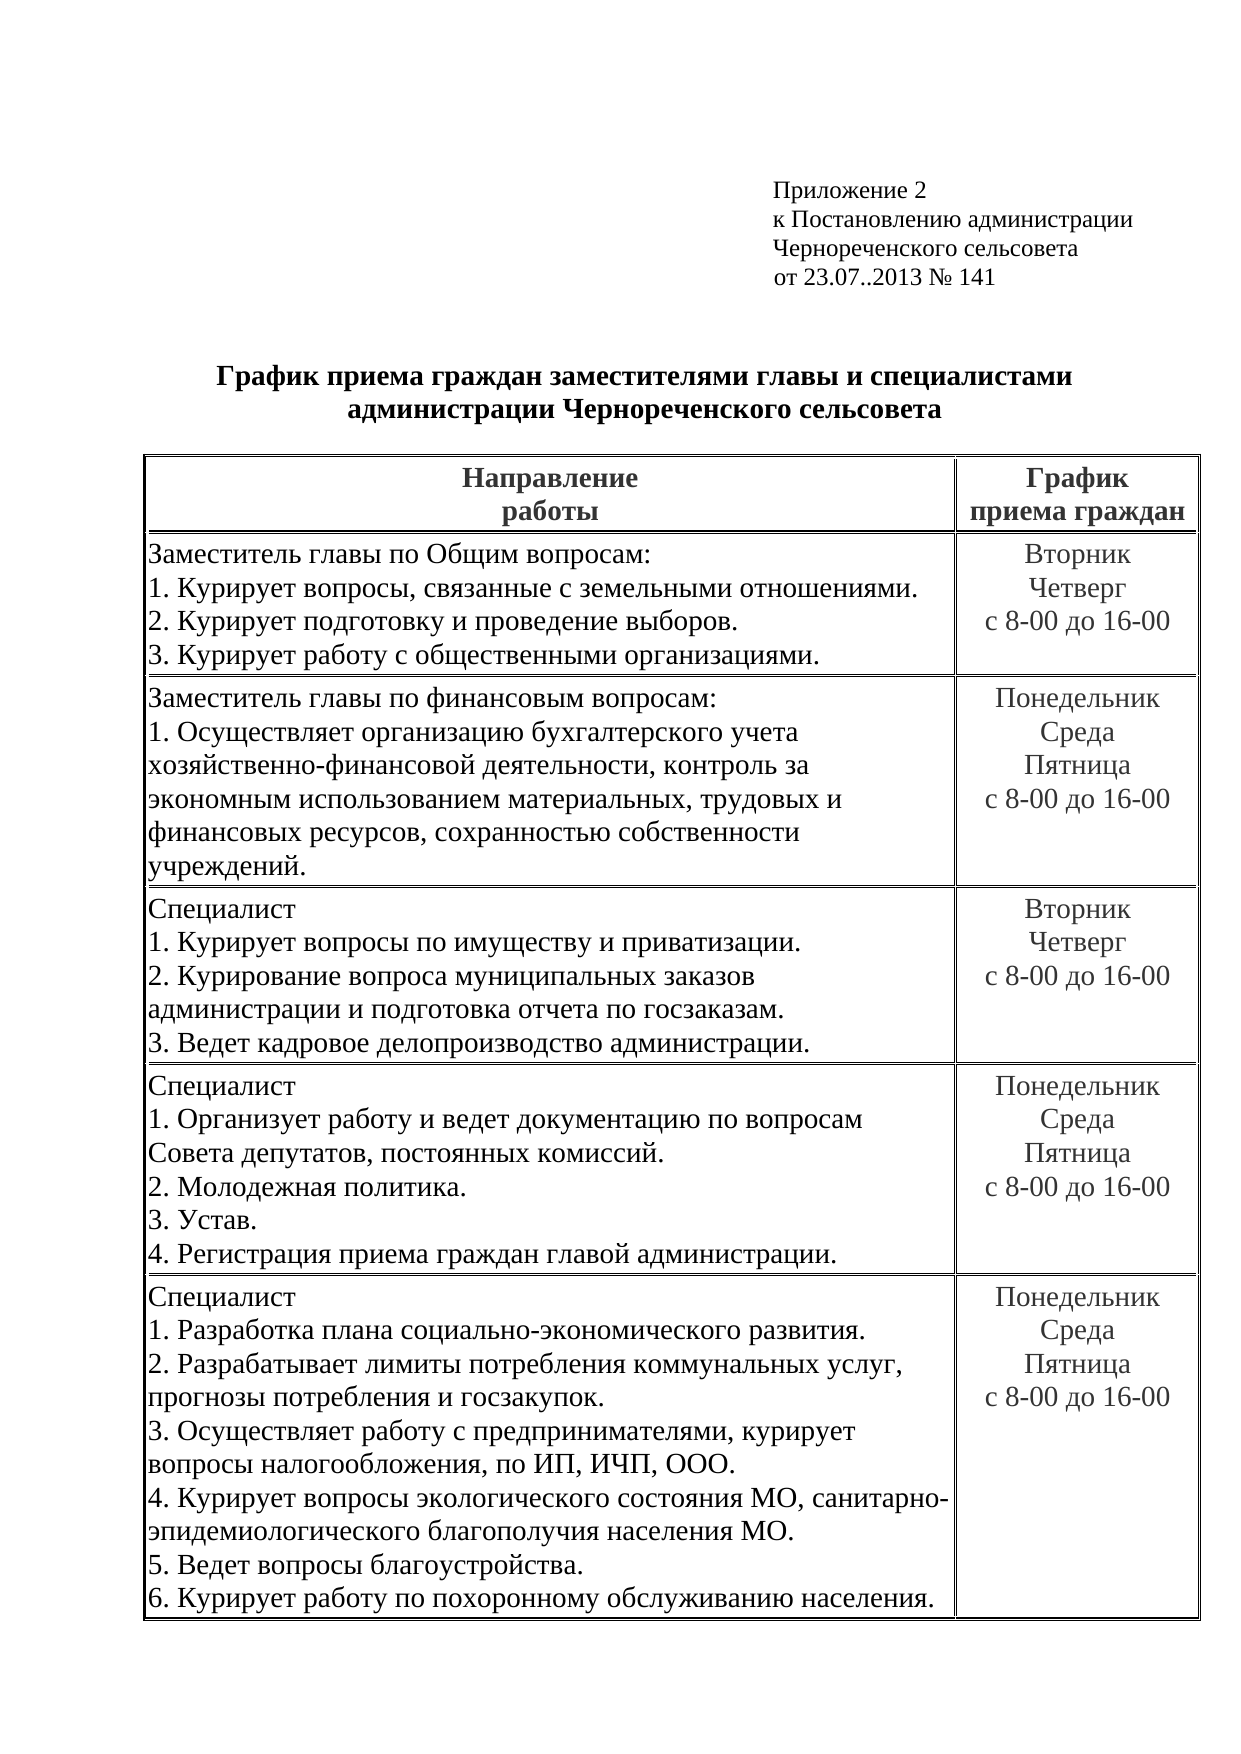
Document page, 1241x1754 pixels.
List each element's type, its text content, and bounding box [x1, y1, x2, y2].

table_header Направление работы [146, 457, 956, 530]
text Приложение 2 [148, 176, 1141, 204]
text администрации Чернореченского сельсовета [148, 391, 1141, 425]
table_cell Специалист 1. Организует работу и ведет документацию по вопросам Совета депутатов, постоянных комиссий. 2. Молодежная политика. 3. Устав. 4. Регистрация приема граждан главой администрации. [145, 1062, 956, 1272]
table_cell Специалист 1. Разработка плана социально-экономического развития. 2. Разрабатывает лимиты потребления коммунальных услуг, прогнозы потребления и госзакупок. 3. Осуществляет работу с предпринимателями, курирует вопросы налогообложения, по ИП, ИЧП, ООО. 4. Курирует вопросы экологического состояния МО, санитарно-эпидемиологического благополучия населения МО. 5. Ведет вопросы благоустройства. 6. Курирует работу по похоронному обслуживанию населения. [146, 1273, 956, 1617]
table_cell Понедельник Среда Пятница с 8-00 до 16-00 [956, 674, 1199, 884]
table_cell Вторник Четверг с 8-00 до 16-00 [957, 530, 1198, 674]
table_cell Специалист 1. Курирует вопросы по имуществу и приватизации. 2. Курирование вопроса муниципальных заказов администрации и подготовка отчета по госзаказам. 3. Ведет кадровое делопроизводство администрации. [146, 885, 954, 1062]
text от 23.07..2013 № 141 [91, 262, 1133, 291]
text График приема граждан заместителями главы и специалистами [148, 358, 1141, 391]
table_cell Заместитель главы по финансовым вопросам: 1. Осуществляет организацию бухгалтерского учета хозяйственно-финансовой деятельности, контроль за экономным использованием материальных, трудовых и финансовых ресурсов, сохранностью собственности учреждений. [145, 674, 956, 884]
table_header График приема граждан [956, 457, 1198, 530]
text Чернореченского сельсовета [148, 233, 1141, 262]
table_cell Понедельник Среда Пятница с 8-00 до 16-00 [956, 1062, 1199, 1272]
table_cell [956, 1273, 1198, 1617]
table_cell Вторник Четверг с 8-00 до 16-00 [957, 885, 1198, 1062]
table_cell Заместитель главы по Общим вопросам: 1. Курирует вопросы, связанные с земельными отношениями. 2. Курирует подготовку и проведение выборов. 3. Курирует работу с общественными организациями. [146, 530, 954, 674]
text к Постановлению администрации [148, 204, 1141, 233]
